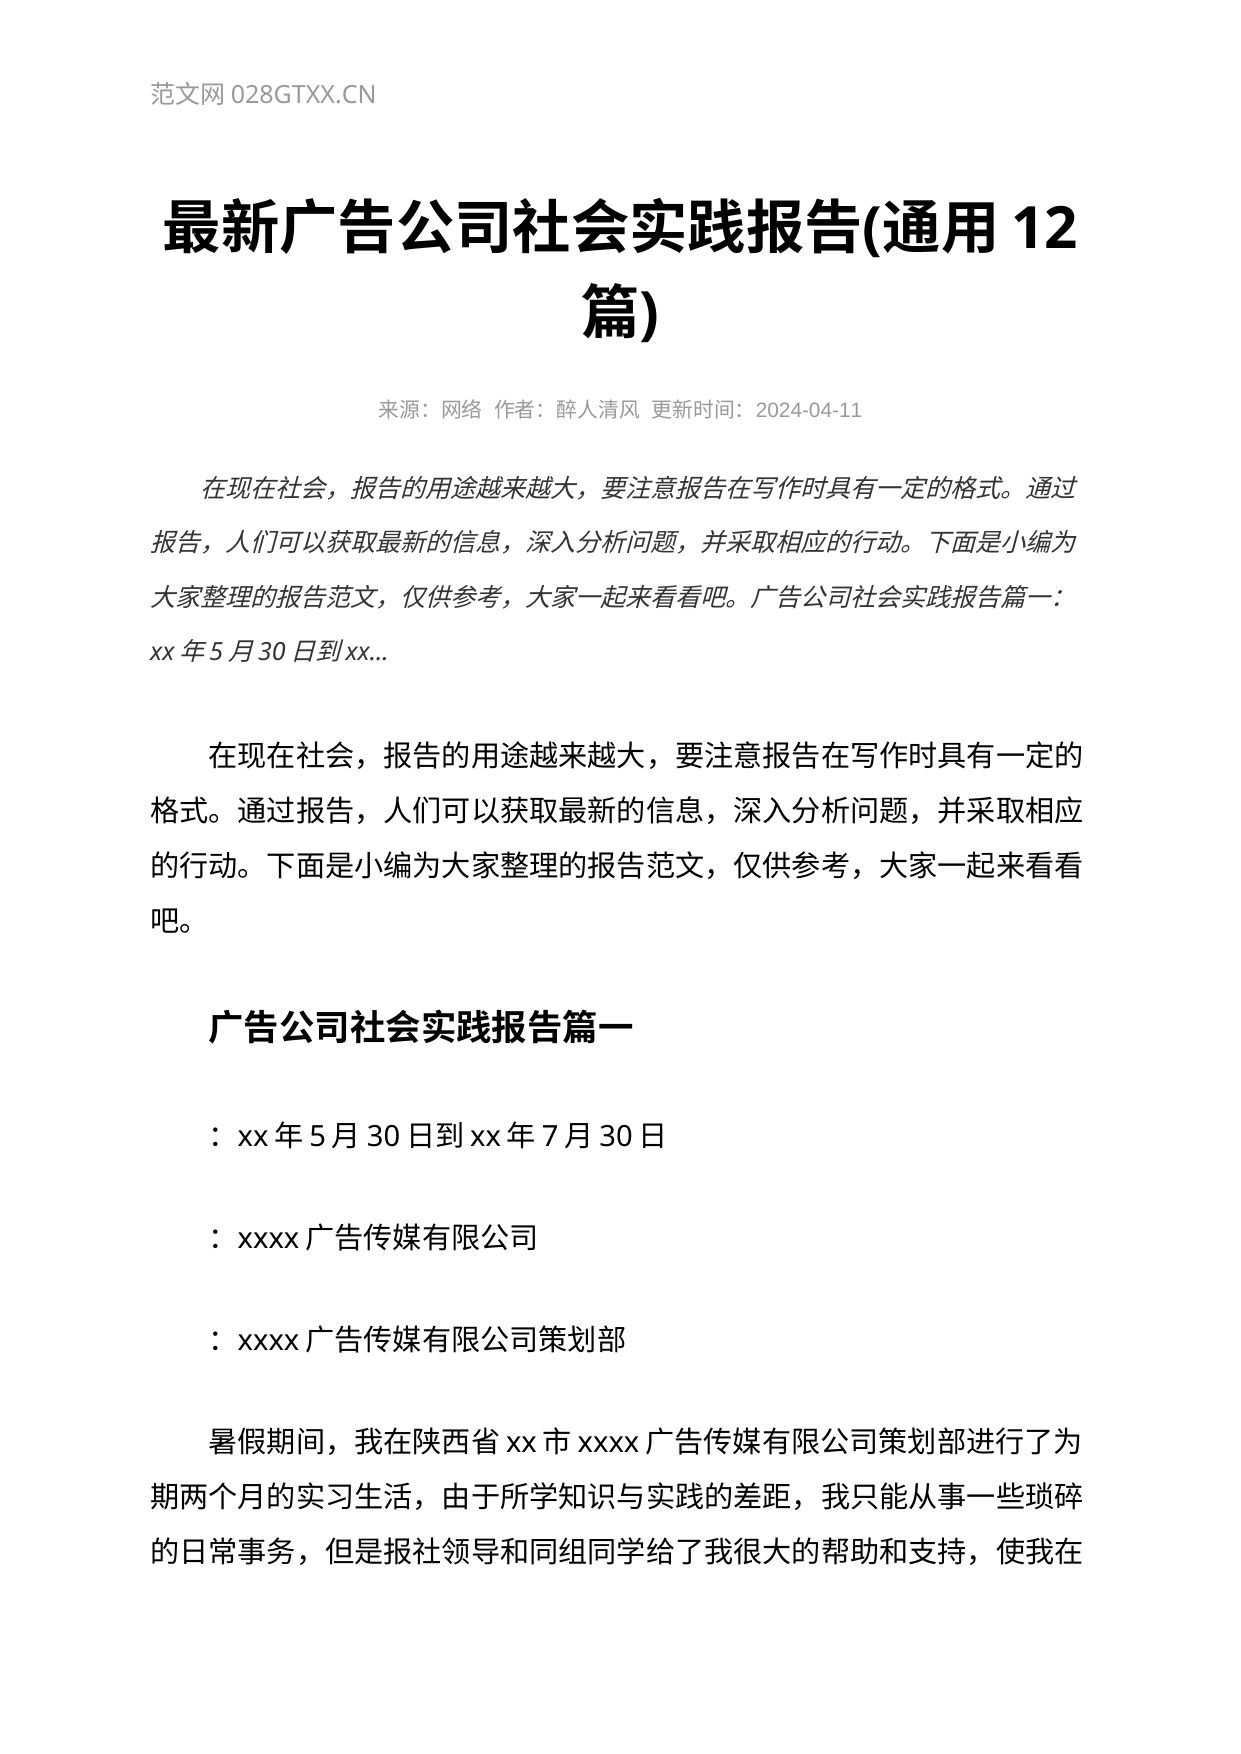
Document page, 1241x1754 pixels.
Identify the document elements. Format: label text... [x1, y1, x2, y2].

subtitle 最新广告公司社会实践报告(通用12篇) [150, 181, 1090, 351]
text ：xxxx广告传媒有限公司 [150, 1215, 1090, 1257]
text 在现在社会，报告的用途越来越大，要注意报告在写作时具有一定的格式。通过报告，人们可以获取最新的信息，深入分析问题，并采取相应的行动。下面是小编为大家整理的报告范文，仅供参考，大家一起来看看吧。 [150, 733, 1090, 940]
text 广告公司社会实践报告篇一 [150, 999, 1090, 1051]
text ：xx年5月30日到xx年7月30日 [150, 1113, 1090, 1155]
text 在现在社会，报告的用途越来越大，要注意报告在写作时具有一定的格式。通过报告，人们可以获取最新的信息，深入分析问题，并采取相应的行动。下面是小编为大家整理的报告范文，仅供参考，大家一起来看看吧。广告公司社会实践报告篇一：xx年5月30日到xx... [150, 468, 1090, 668]
text 来源：网络 作者：醉人清风 更新时间：2024-04-11 [150, 398, 1090, 422]
text ：xxxx广告传媒有限公司策划部 [150, 1317, 1090, 1359]
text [150, 1419, 1090, 1571]
